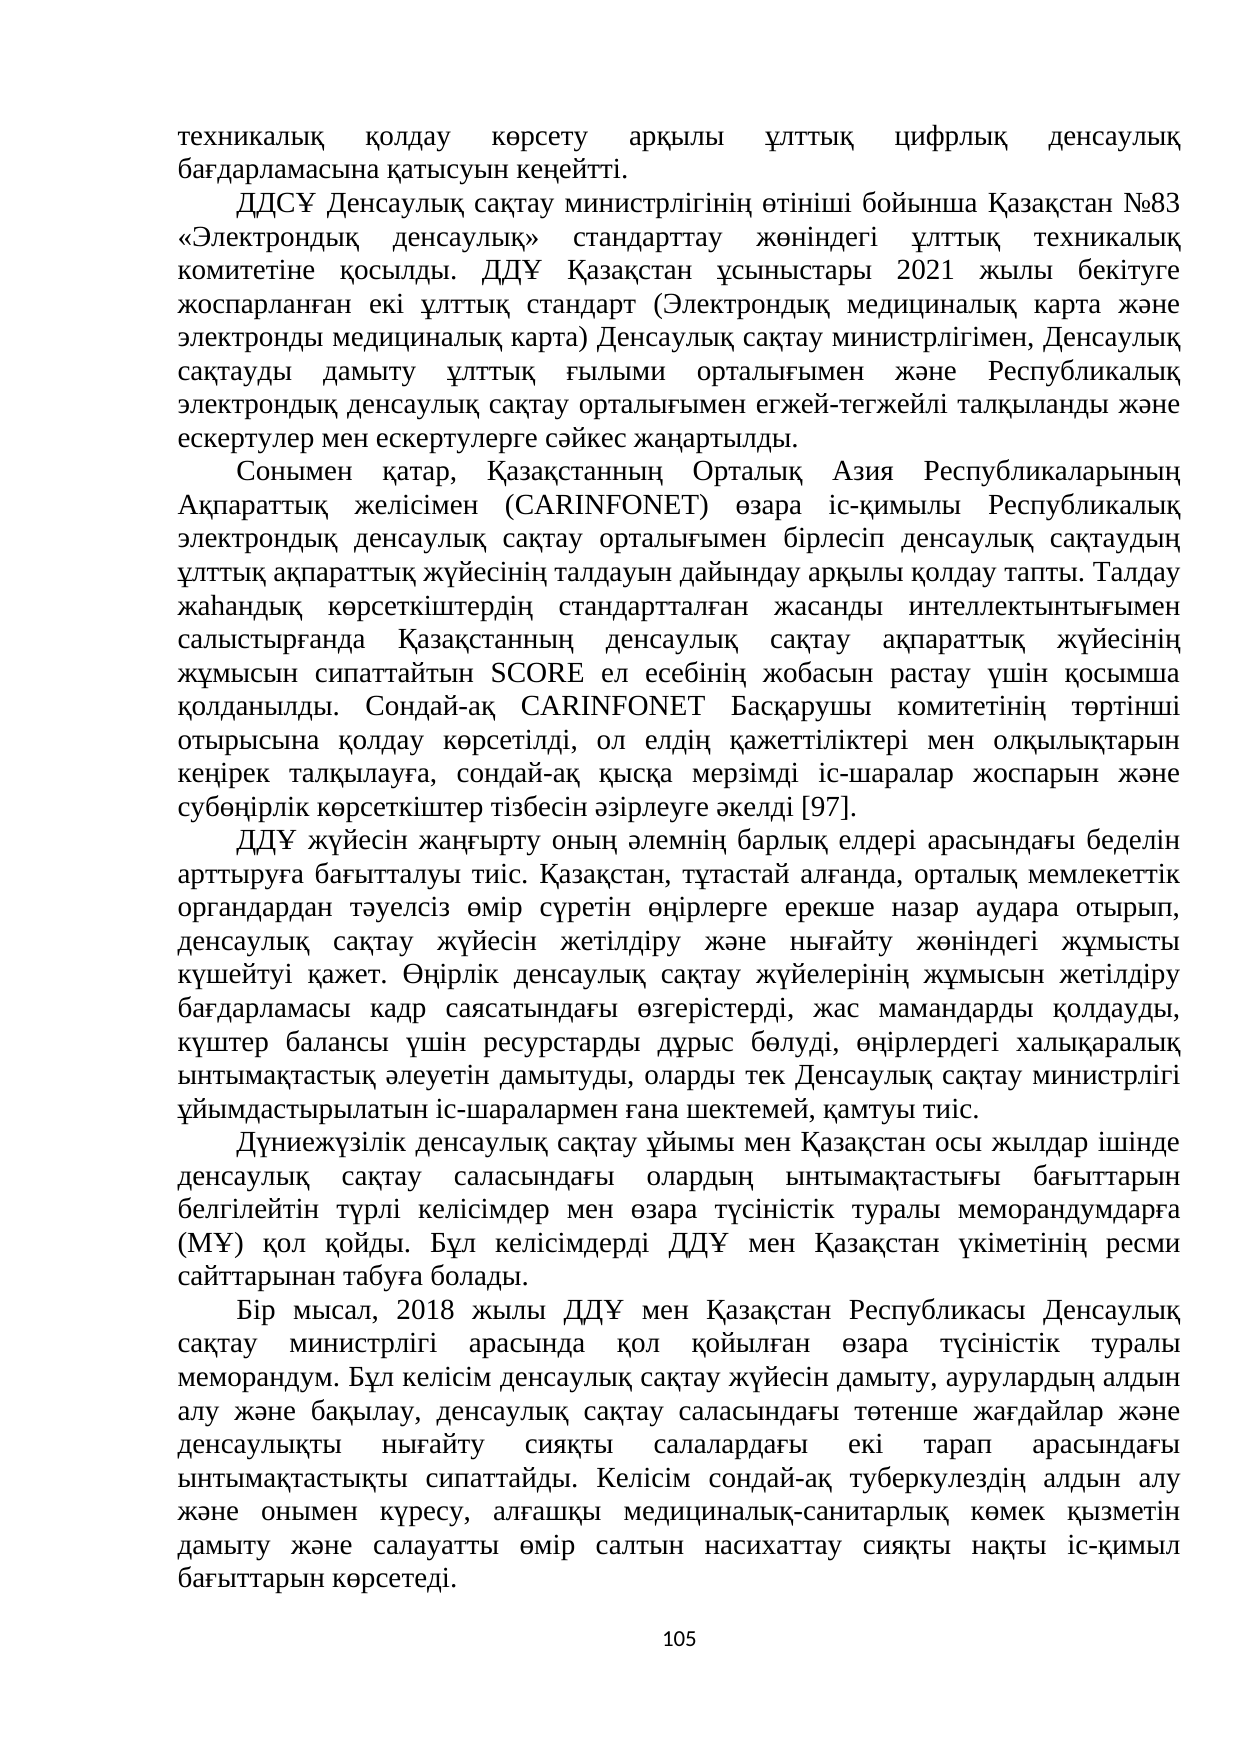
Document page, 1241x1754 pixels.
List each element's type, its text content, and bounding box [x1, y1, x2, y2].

text Сонымен қатар, Қазақстанның Орталық Азия Республикаларының Ақпараттық желісімен (CARINFONET) өзара іс-қимылы Республикалық электрондық денсаулық сақтау орталығымен бірлесіп денсаулық сақтаудың ұлттық ақпараттық жүйесінің талдауын дайындау арқылы қолдау тапты. Талдау жаһандық көрсеткіштердің стандартталған жасанды интеллектынтығымен салыстырғанда Қазақстанның денсаулық сақтау ақпараттық жүйесінің жұмысын сипаттайтын SCORE ел есебінің жобасын растау үшін қосымша қолданылды. Сондай-ақ CARINFONET Басқарушы комитетінің төртінші отырысына қолдау көрсетілді, ол елдің қажеттіліктері мен олқылықтарын кеңірек талқылауға, сондай-ақ қысқа мерзімді іс-шаралар жоспарын және субөңірлік көрсеткіштер тізбесін әзірлеуге әкелді [97]. [177, 453, 1181, 822]
text ДДСҰ Денсаулық сақтау министрлігінің өтініші бойынша Қазақстан №83 «Электрондық денсаулық» стандарттау жөніндегі ұлттық техникалық комитетіне қосылды. ДДҰ Қазақстан ұсыныстары 2021 жылы бекітуге жоспарланған екі ұлттық стандарт (Электрондық медициналық карта және электронды медициналық карта) Денсаулық сақтау министрлігімен, Денсаулық сақтауды дамыту ұлттық ғылыми орталығымен және Республикалық электрондық денсаулық сақтау орталығымен егжей-тегжейлі талқыланды және ескертулер мен ескертулерге сәйкес жаңартылды. [177, 185, 1181, 453]
text ДДҰ жүйесін жаңғырту оның әлемнің барлық елдері арасындағы беделін арттыруға бағытталуы тиіс. Қазақстан, тұтастай алғанда, орталық мемлекеттік органдардан тәуелсіз өмір сүретін өңірлерге ерекше назар аудара отырып, денсаулық сақтау жүйесін жетілдіру және нығайту жөніндегі жұмысты күшейтуі қажет. Өңірлік денсаулық сақтау жүйелерінің жұмысын жетілдіру бағдарламасы кадр саясатындағы өзгерістерді, жас мамандарды қолдауды, күштер балансы үшін ресурстарды дұрыс бөлуді, өңірлердегі халықаралық ынтымақтастық әлеуетін дамытуды, оларды тек Денсаулық сақтау министрлігі ұйымдастырылатын іс-шаралармен ғана шектемей, қамтуы тиіс. [177, 822, 1181, 1124]
text Дүниежүзілік денсаулық сақтау ұйымы мен Қазақстан осы жылдар ішінде денсаулық сақтау саласындағы олардың ынтымақтастығы бағыттарын белгілейтін түрлі келісімдер мен өзара түсіністік туралы меморандумдарға (МҰ) қол қойды. Бұл келісімдерді ДДҰ мен Қазақстан үкіметінің ресми сайттарынан табуға болады. [177, 1124, 1181, 1292]
text Бір мысал, 2018 жылы ДДҰ мен Қазақстан Республикасы Денсаулық сақтау министрлігі арасында қол қойылған өзара түсіністік туралы меморандум. Бұл келісім денсаулық сақтау жүйесін дамыту, аурулардың алдын алу және бақылау, денсаулық сақтау саласындағы төтенше жағдайлар және денсаулықты нығайту сияқты салалардағы екі тарап арасындағы ынтымақтастықты сипаттайды. Келісім сондай-ақ туберкулездің алдын алу және онымен күресу, алғашқы медициналық-санитарлық көмек қызметін дамыту және салауатты өмір салтын насихаттау сияқты нақты іс-қимыл бағыттарын көрсетеді. [177, 1292, 1181, 1594]
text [177, 118, 1181, 185]
